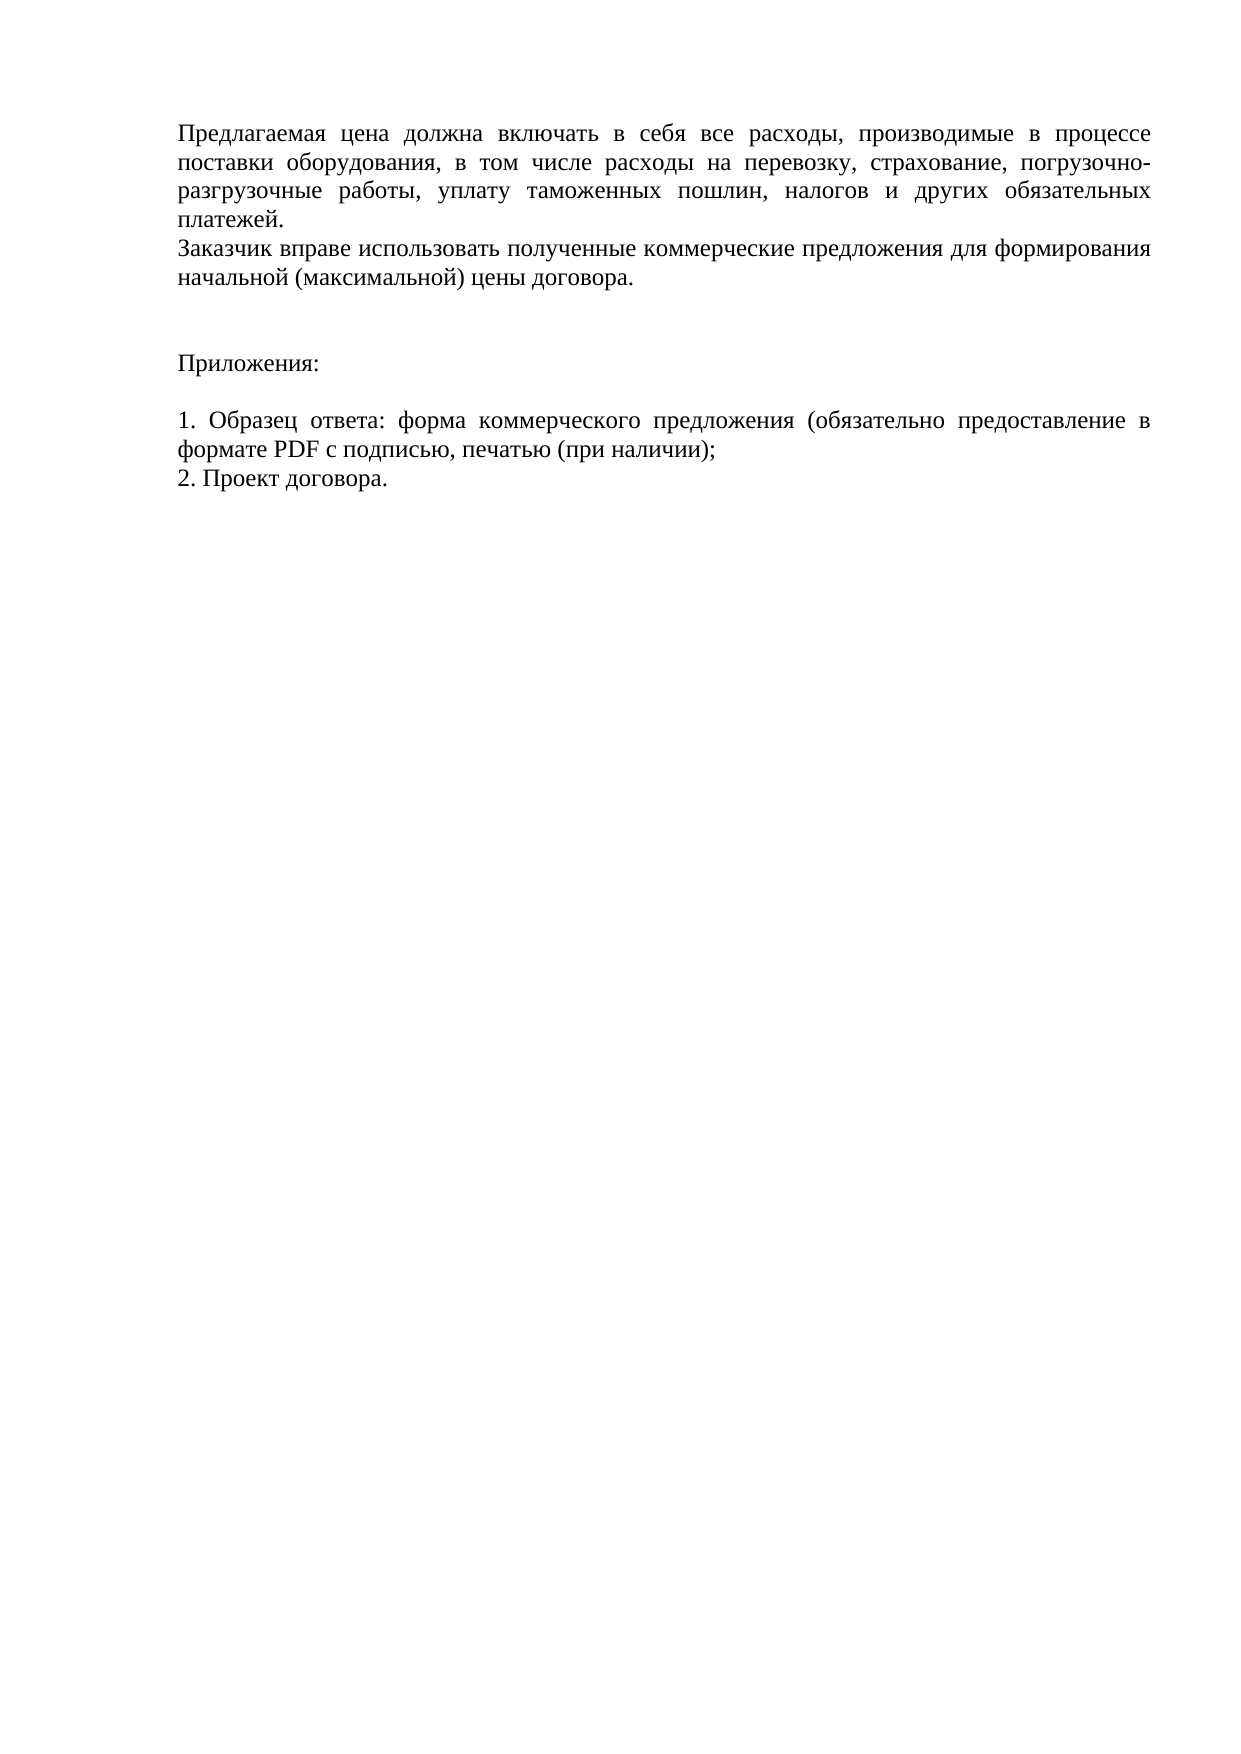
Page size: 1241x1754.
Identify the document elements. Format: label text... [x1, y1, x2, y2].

text 2. Проект договора. [177, 463, 1152, 492]
text Приложения: [177, 348, 1152, 377]
text 1. Образец ответа: форма коммерческого предложения (обязательно предоставление в формате PDF с подписью, печатью (при наличии); [177, 406, 1152, 463]
text Предлагаемая цена должна включать в себя все расходы, производимые в процессе поставки оборудования, в том числе расходы на перевозку, страхование, погрузочно-разгрузочные работы, уплату таможенных пошлин, налогов и других обязательных платежей. [177, 118, 1152, 233]
text Заказчик вправе использовать полученные коммерческие предложения для формирования начальной (максимальной) цены договора. [177, 233, 1152, 291]
